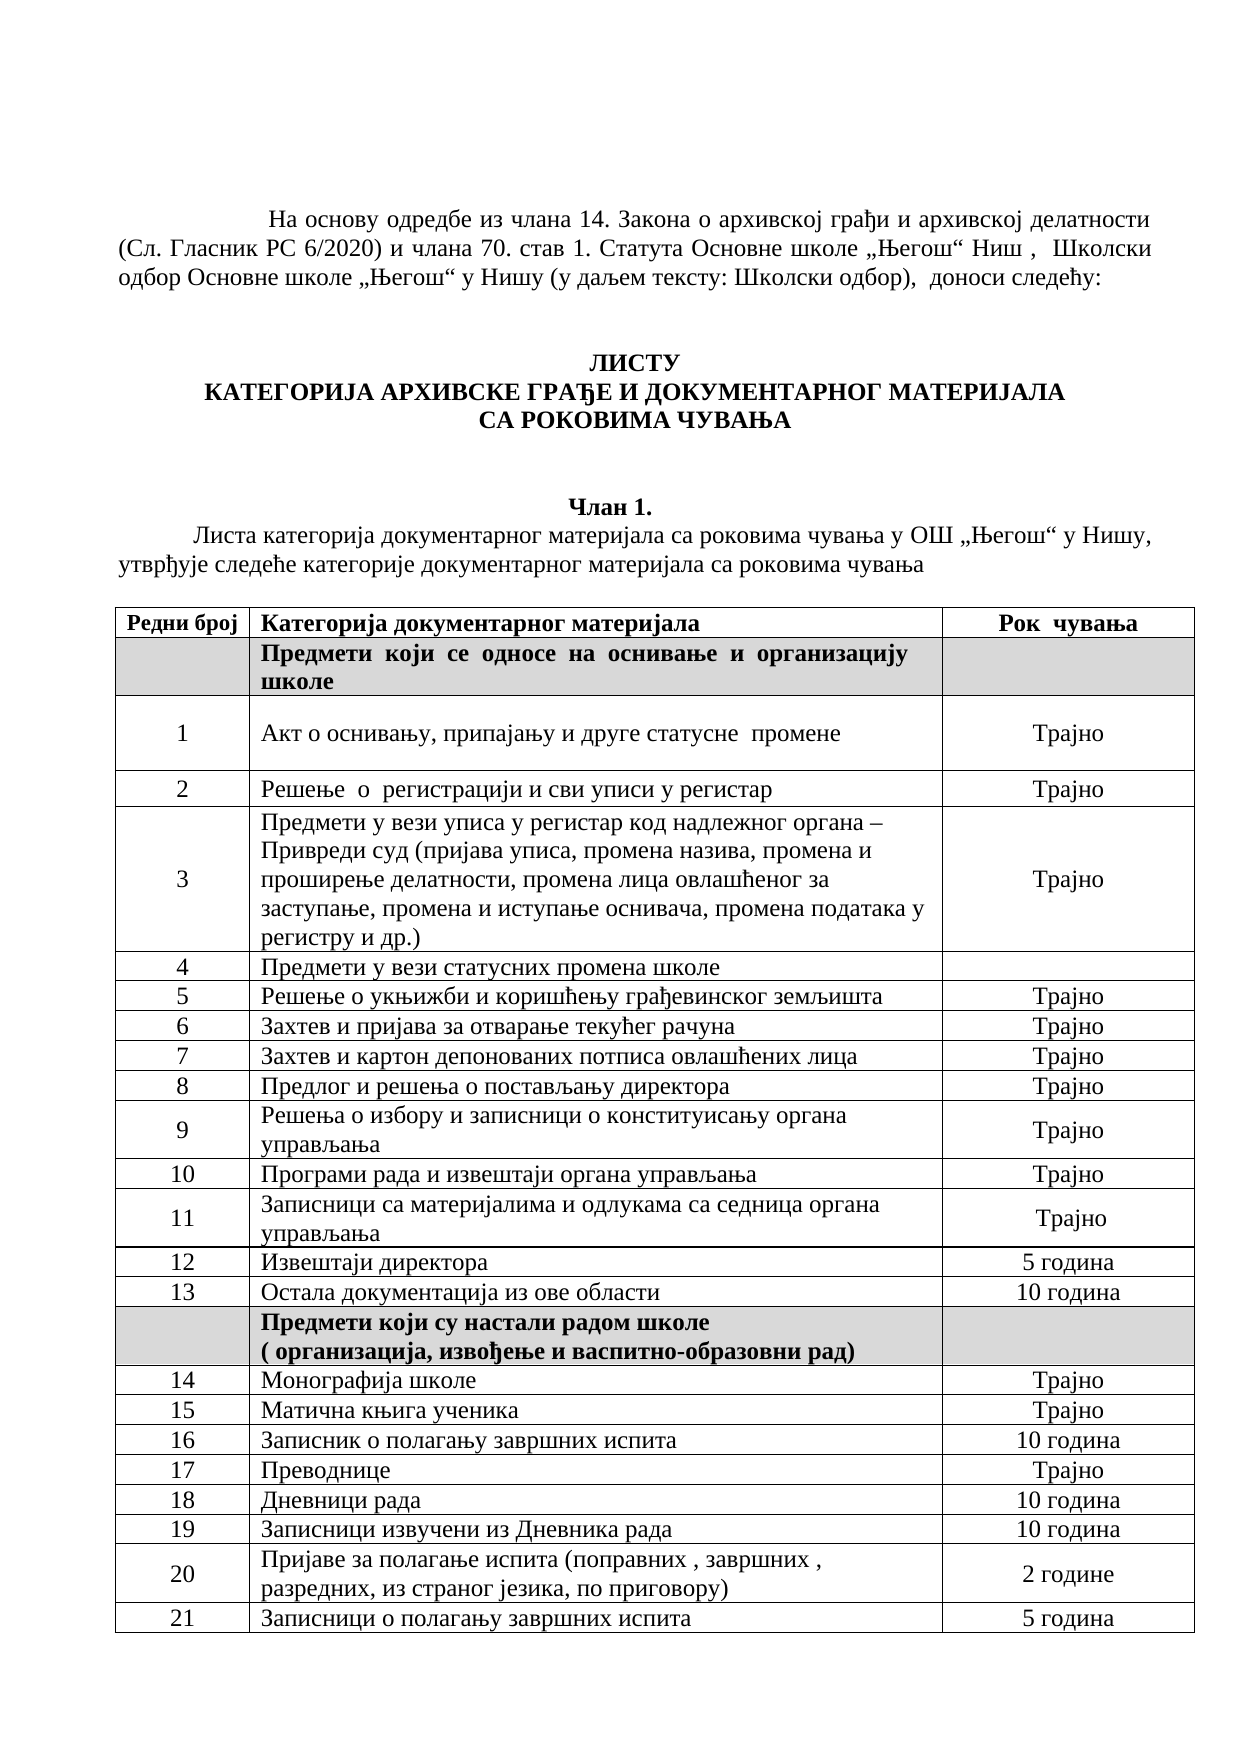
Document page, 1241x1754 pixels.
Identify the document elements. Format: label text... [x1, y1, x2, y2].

table_header Редни број [116, 608, 249, 637]
table_cell [116, 1307, 249, 1364]
table_cell Трајно [943, 1041, 1194, 1070]
table_cell 5 година [943, 1603, 1194, 1632]
table_cell 18 [116, 1485, 249, 1513]
text Листа категорија документарног материјала са роковима чувања у ОШ „Његош“ у Нишу, утврђује следеће категорије документарног материјала са роковима чувања [118, 521, 1152, 578]
table_cell Предмети који су настали радом школе ( организација, извођење и васпитно-образовни рад) [250, 1307, 942, 1364]
table_cell Записници са материјалима и одлукама са седница органа управљања [250, 1189, 942, 1246]
table_cell Трајно [943, 696, 1194, 770]
table_cell Решење о регистрацији и сви уписи у регистар [250, 771, 942, 806]
text ЛИСТУ [118, 348, 1152, 377]
table_cell Предлог и решења о постављању директора [250, 1071, 942, 1099]
table_cell Трајно [943, 1189, 1194, 1246]
table_cell Захтев и пријава за отварање текућег рачуна [250, 1011, 942, 1040]
table_cell Трајно [943, 981, 1194, 1010]
table_cell Решења о избору и записници о конституисању органа управљања [250, 1101, 942, 1158]
table_cell 10 година [943, 1515, 1194, 1543]
table_cell Захтев и картон депонованих потписа овлашћених лица [250, 1041, 942, 1070]
table_cell Акт о оснивању, припајању и друге статусне промене [250, 696, 942, 770]
table_cell 1 [116, 696, 249, 770]
text Члан 1. [118, 492, 1152, 521]
table_cell 19 [116, 1515, 249, 1543]
table_cell 16 [116, 1425, 249, 1454]
table_cell Предмети који се односе на оснивање и организацију школе [250, 638, 942, 695]
text На основу одредбе из члана 14. Закона о архивској грађи и архивској делатности (Сл. Гласник РС 6/2020) и члана 70. став 1. Статута Основне школе „Његош“ Ниш , Школски одбор Основне школе „Његош“ у Нишу (у даљем тексту: Школски одбор), доноси следећу: [118, 204, 1152, 291]
table_cell Преводнице [250, 1455, 942, 1484]
table_cell 11 [116, 1189, 249, 1246]
table_cell 12 [116, 1248, 249, 1276]
table_cell Трајно [943, 1455, 1194, 1484]
text СА РОКОВИМА ЧУВАЊА [118, 406, 1152, 434]
table_cell 6 [116, 1011, 249, 1040]
table_cell 14 [116, 1366, 249, 1394]
table_cell Дневници рада [250, 1485, 942, 1513]
table_cell 10 година [943, 1485, 1194, 1513]
table_cell Предмети у вези статусних промена школе [250, 952, 942, 980]
table_cell Записник о полагању завршних испита [250, 1425, 942, 1454]
table_cell 2 [116, 771, 249, 806]
table_cell Монографија школе [250, 1366, 942, 1394]
table_cell Трајно [943, 771, 1194, 806]
table_cell 7 [116, 1041, 249, 1070]
table_cell [943, 1307, 1194, 1364]
table_cell 4 [116, 952, 249, 980]
table_cell 8 [116, 1071, 249, 1099]
table_cell 21 [116, 1603, 249, 1632]
table_header Рок чувања [943, 608, 1194, 637]
table_cell 20 [116, 1544, 249, 1602]
table_cell [116, 638, 249, 695]
table_cell 10 [116, 1159, 249, 1188]
table_cell 15 [116, 1395, 249, 1424]
table_cell Матична књига ученика [250, 1395, 942, 1424]
table_cell 5 [116, 981, 249, 1010]
table_cell Записници о полагању завршних испита [250, 1603, 942, 1632]
table_cell Трајно [943, 1366, 1194, 1394]
table_cell [943, 952, 1194, 980]
table_cell [943, 638, 1194, 695]
table_cell Трајно [943, 1395, 1194, 1424]
table_cell Пријаве за полагање испита (поправних , завршних , разредних, из страног језика, по приговору) [250, 1544, 942, 1602]
table_cell 3 [116, 807, 249, 951]
text КАТЕГОРИЈА АРХИВСКЕ ГРАЂЕ И ДОКУМЕНТАРНОГ МАТЕРИЈАЛА [118, 377, 1152, 406]
table_cell 10 година [943, 1425, 1194, 1454]
table_cell 13 [116, 1277, 249, 1306]
table_cell Трајно [943, 1159, 1194, 1188]
table_cell Извештаји директора [250, 1248, 942, 1276]
table_cell Трајно [943, 807, 1194, 951]
table_cell 5 година [943, 1248, 1194, 1276]
table_cell Записници извучени из Дневника рада [250, 1515, 942, 1543]
table_cell 2 године [943, 1544, 1194, 1602]
table_cell Остала документација из ове области [250, 1277, 942, 1306]
table_cell Трајно [943, 1071, 1194, 1099]
table_cell 9 [116, 1101, 249, 1158]
table_cell 17 [116, 1455, 249, 1484]
table_cell Предмети у вези уписа у регистар код надлежног органа – Привреди суд (пријава уписа, промена назива, промена и проширење делатности, промена лица овлашћеног за заступање, промена и иступање оснивача, промена података у регистру и др.) [250, 807, 942, 951]
table_cell 10 година [943, 1277, 1194, 1306]
table_header Категорија документарног материјала [250, 608, 942, 637]
table_cell Трајно [943, 1101, 1194, 1158]
table_cell Програми рада и извештаји органа управљања [250, 1159, 942, 1188]
table_cell Трајно [943, 1011, 1194, 1040]
table_cell Решење о укњижби и коришћењу грађевинског земљишта [250, 981, 942, 1010]
